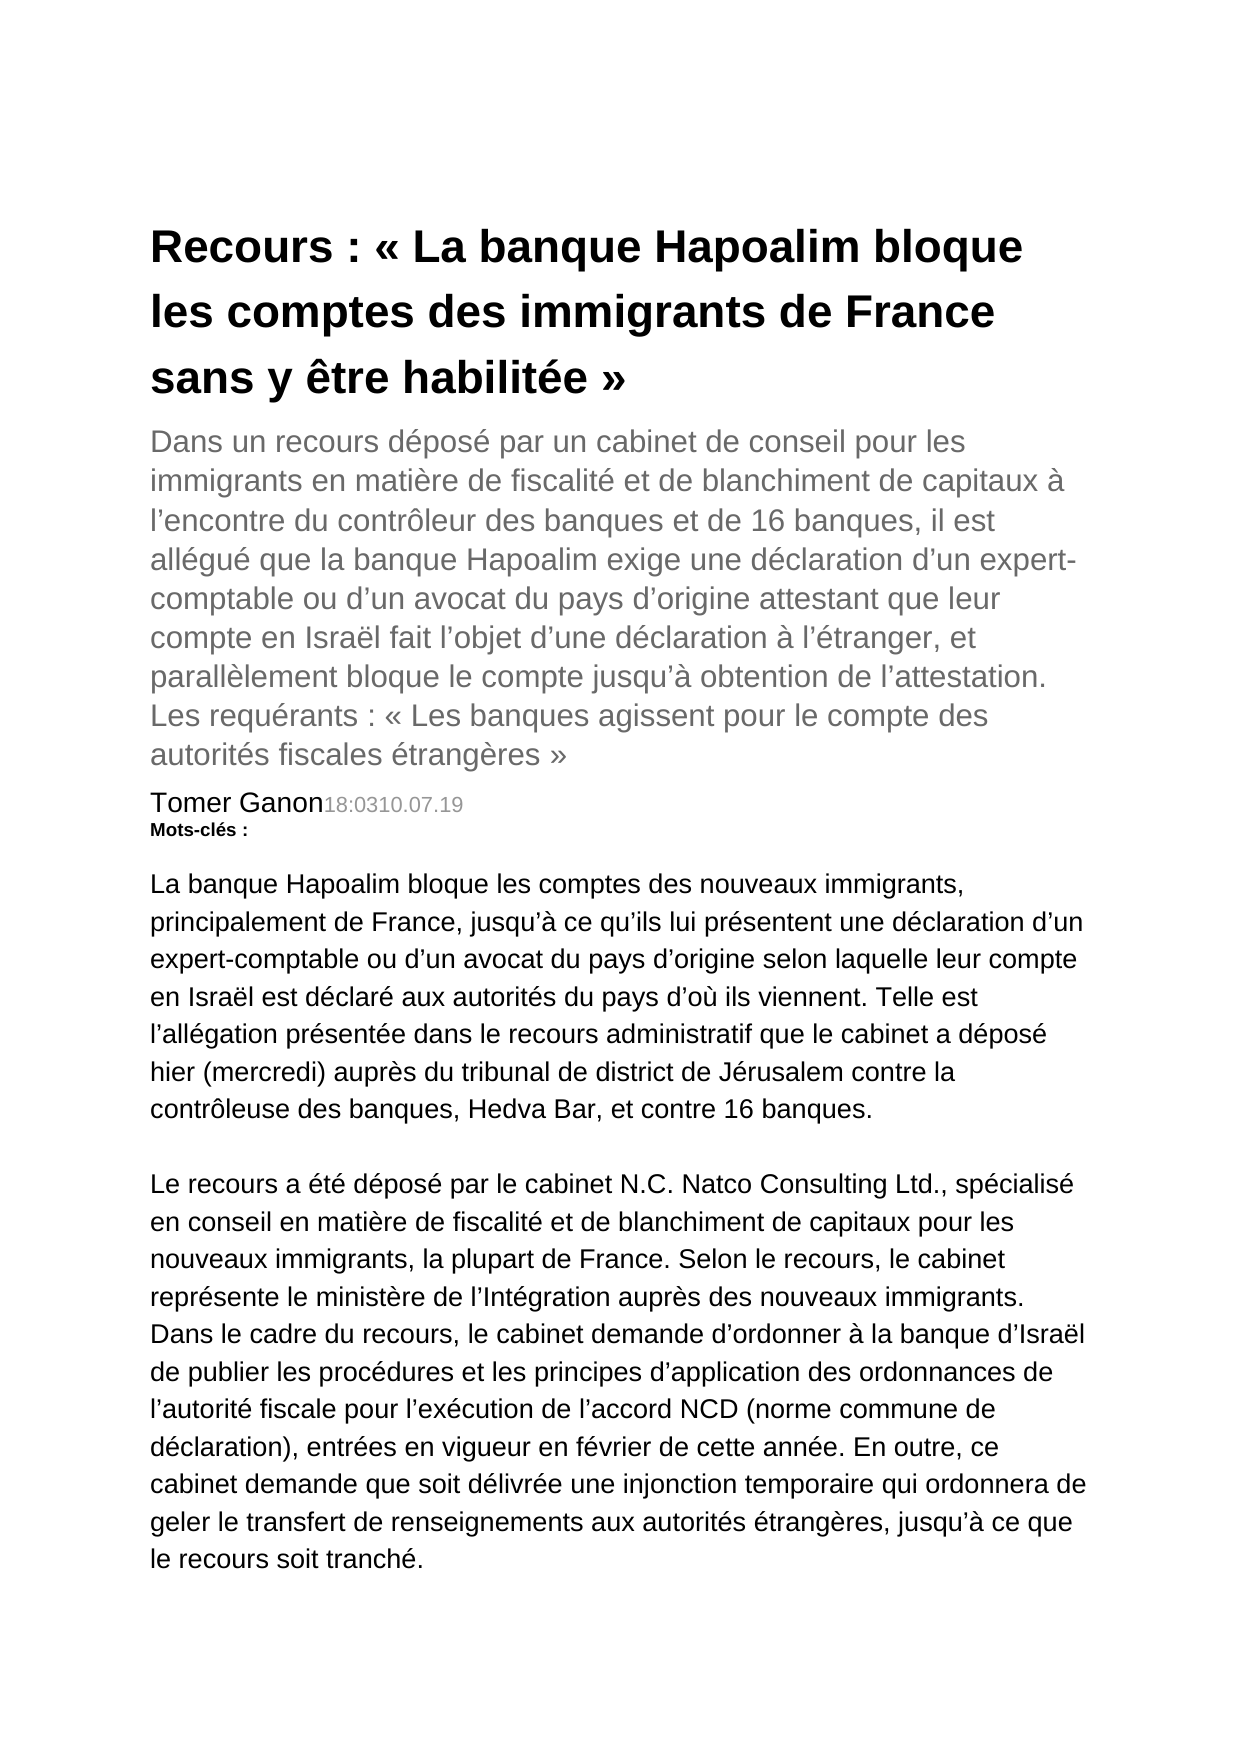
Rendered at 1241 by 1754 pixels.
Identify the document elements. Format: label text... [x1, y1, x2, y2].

text La banque Hapoalim bloque les comptes des nouveaux immigrants, principalement de France, jusqu’à ce qu’ils lui présentent une déclaration d’un expert-comptable ou d’un avocat du pays d’origine selon laquelle leur compte en Israël est déclaré aux autorités du pays d’où ils viennent. Telle est l’allégation présentée dans le recours administratif que le cabinet a déposé hier (mercredi) auprès du tribunal de district de Jérusalem contre la contrôleuse des banques, Hedva Bar, et contre 16 banques. [150, 862, 1090, 1124]
text Tomer Ganon18:0310.07.19 [150, 780, 1090, 819]
text Dans un recours déposé par un cabinet de conseil pour les immigrants en matière de fiscalité et de blanchiment de capitaux à l’encontre du contrôleur des banques et de 16 banques, il est allégué que la banque Hapoalim exige une déclaration d’un expert-comptable ou d’un avocat du pays d’origine attestant que leur compte en Israël fait l’objet d’une déclaration à l’étranger, et parallèlement bloque le compte jusqu’à obtention de l’attestation. Les requérants : « Les banques agissent pour le compte des autorités fiscales étrangères » [150, 420, 1090, 772]
text Le recours a été déposé par le cabinet N.C. Natco Consulting Ltd., spécialisé en conseil en matière de fiscalité et de blanchiment de capitaux pour les nouveaux immigrants, la plupart de France. Selon le recours, le cabinet représente le ministère de l’Intégration auprès des nouveaux immigrants. Dans le cadre du recours, le cabinet demande d’ordonner à la banque d’Israël de publier les procédures et les principes d’application des ordonnances de l’autorité fiscale pour l’exécution de l’accord NCD (norme commune de déclaration), entrées en vigueur en février de cette année. En outre, ce cabinet demande que soit délivrée une injonction temporaire qui ordonnera de geler le transfert de renseignements aux autorités étrangères, jusqu’à ce que le recours soit tranché. [150, 1162, 1090, 1574]
text Mots-clés : [150, 819, 1090, 840]
text Recours : « La banque Hapoalim bloque les comptes des immigrants de France sans y être habilitée » [150, 206, 1090, 403]
